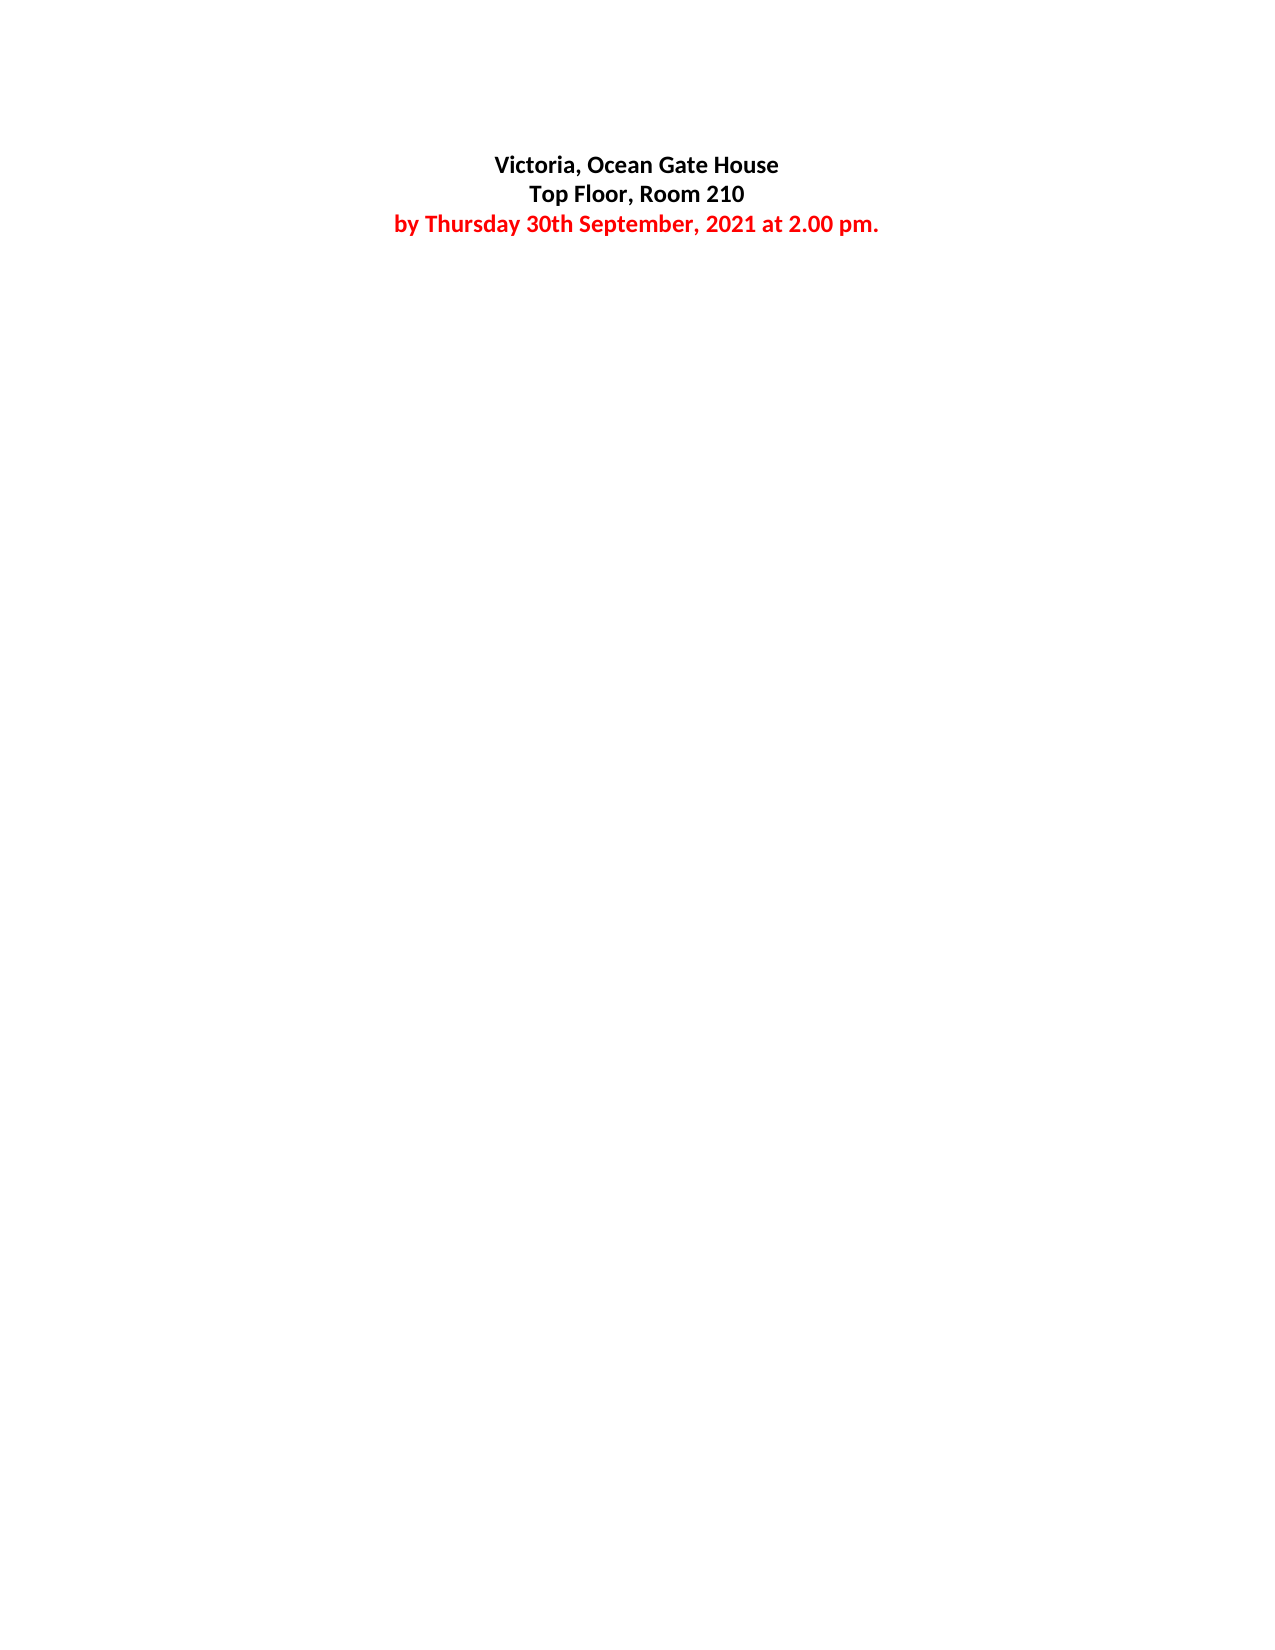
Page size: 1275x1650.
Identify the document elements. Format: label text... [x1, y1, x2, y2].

text by Thursday 30th September, 2021 at 2.00 pm. [148, 209, 1125, 238]
text Victoria, Ocean Gate House [148, 150, 1125, 179]
text Top Floor, Room 210 [148, 180, 1125, 209]
